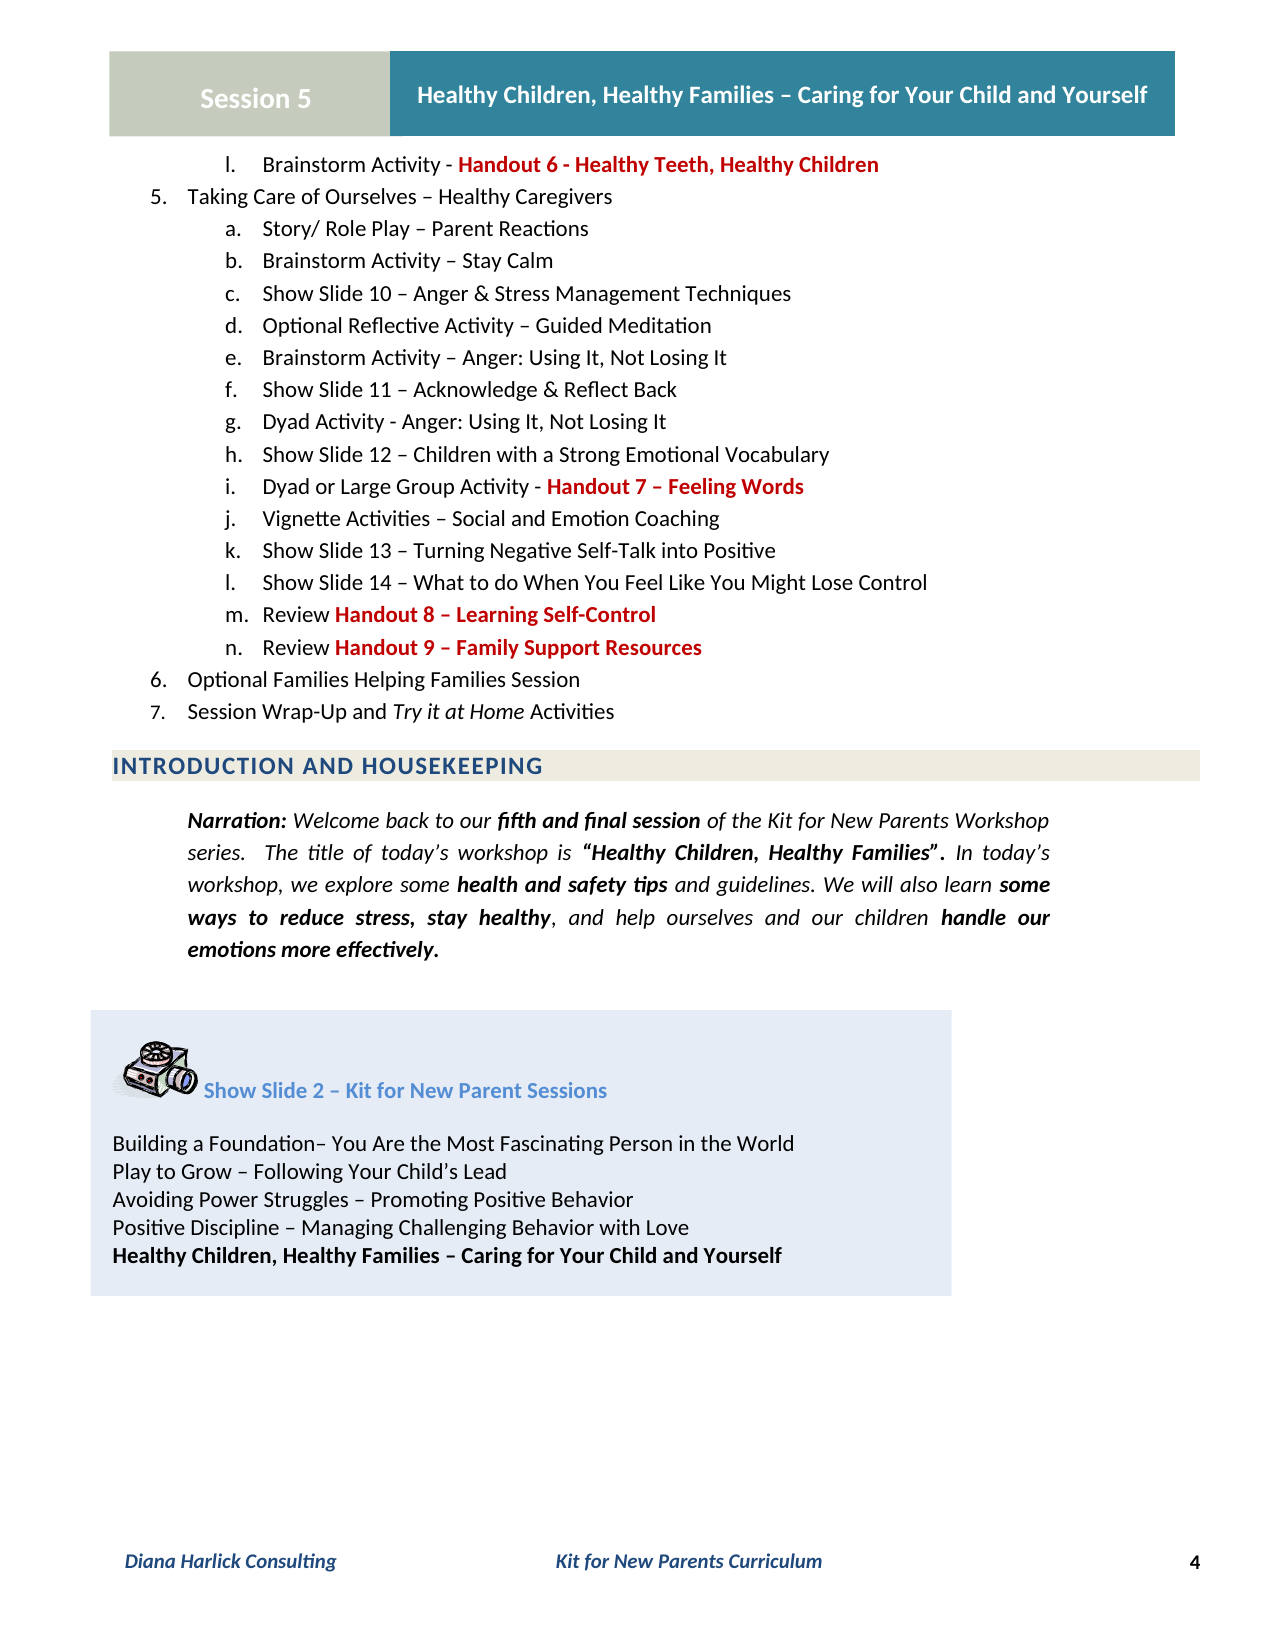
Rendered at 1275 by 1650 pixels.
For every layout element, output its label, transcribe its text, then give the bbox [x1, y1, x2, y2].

list Show Slide 14 – What to do When You Feel Like You Might Lose Control [225, 568, 1200, 596]
list Show Slide 12 – Children with a Strong Emotional Vocabulary [225, 440, 1200, 468]
text Building a Foundation– You Are the Most Fascinating Person in the World [112, 1129, 1200, 1157]
list Review Handout 8 – Learning Self-Control [225, 601, 1200, 629]
list Review Handout 9 – Family Support Resources [225, 633, 1200, 661]
list Taking Care of Ourselves – Healthy Caregivers [150, 182, 1200, 210]
text Positive Discipline – Managing Challenging Behavior with Love [112, 1213, 1200, 1241]
list Show Slide 13 – Turning Negative Self-Talk into Positive [225, 536, 1200, 564]
list Brainstorm Activity – Anger: Using It, Not Losing It [225, 343, 1200, 371]
list Dyad Activity - Anger: Using It, Not Losing It [225, 407, 1200, 436]
list Show Slide 11 – Acknowledge & Reflect Back [225, 375, 1200, 403]
list Optional Families Helping Families Session [150, 665, 1200, 693]
text Avoiding Power Struggles – Promoting Positive Behavior [112, 1185, 1200, 1213]
list Brainstorm Activity - Handout 6 - Healthy Teeth, Healthy Children [225, 150, 1200, 178]
list Vignette Activities – Social and Emotion Coaching [225, 504, 1200, 532]
list Brainstorm Activity – Stay Calm [225, 247, 1200, 274]
title Introduction and Housekeeping [112, 750, 1200, 781]
list Dyad or Large Group Activity - Handout 7 – Feeling Words [225, 472, 1200, 500]
list Show Slide 10 – Anger & Stress Management Techniques [225, 279, 1200, 307]
text Narration: Welcome back to our fifth and final session of the Kit for New Parents Workshop series. The title of today’s workshop is “Healthy Children, Healthy Families”. In today’s workshop, we explore some health and safety tips and guidelines. We will also learn some ways to reduce stress, stay healthy, and help ourselves and our children handle our emotions more effectively. [187, 806, 1050, 963]
list Optional Reflective Activity – Guided Meditation [225, 311, 1200, 339]
text Show Slide 2 – Kit for New Parent Sessions [112, 1041, 1200, 1104]
list Story/ Role Play – Parent Reactions [225, 214, 1200, 242]
list Session Wrap-Up and Try it at Home Activities [150, 697, 1200, 725]
text Healthy Children, Healthy Families – Caring for Your Child and Yourself [112, 1241, 1200, 1269]
text Play to Grow – Following Your Child’s Lead [112, 1157, 1200, 1185]
